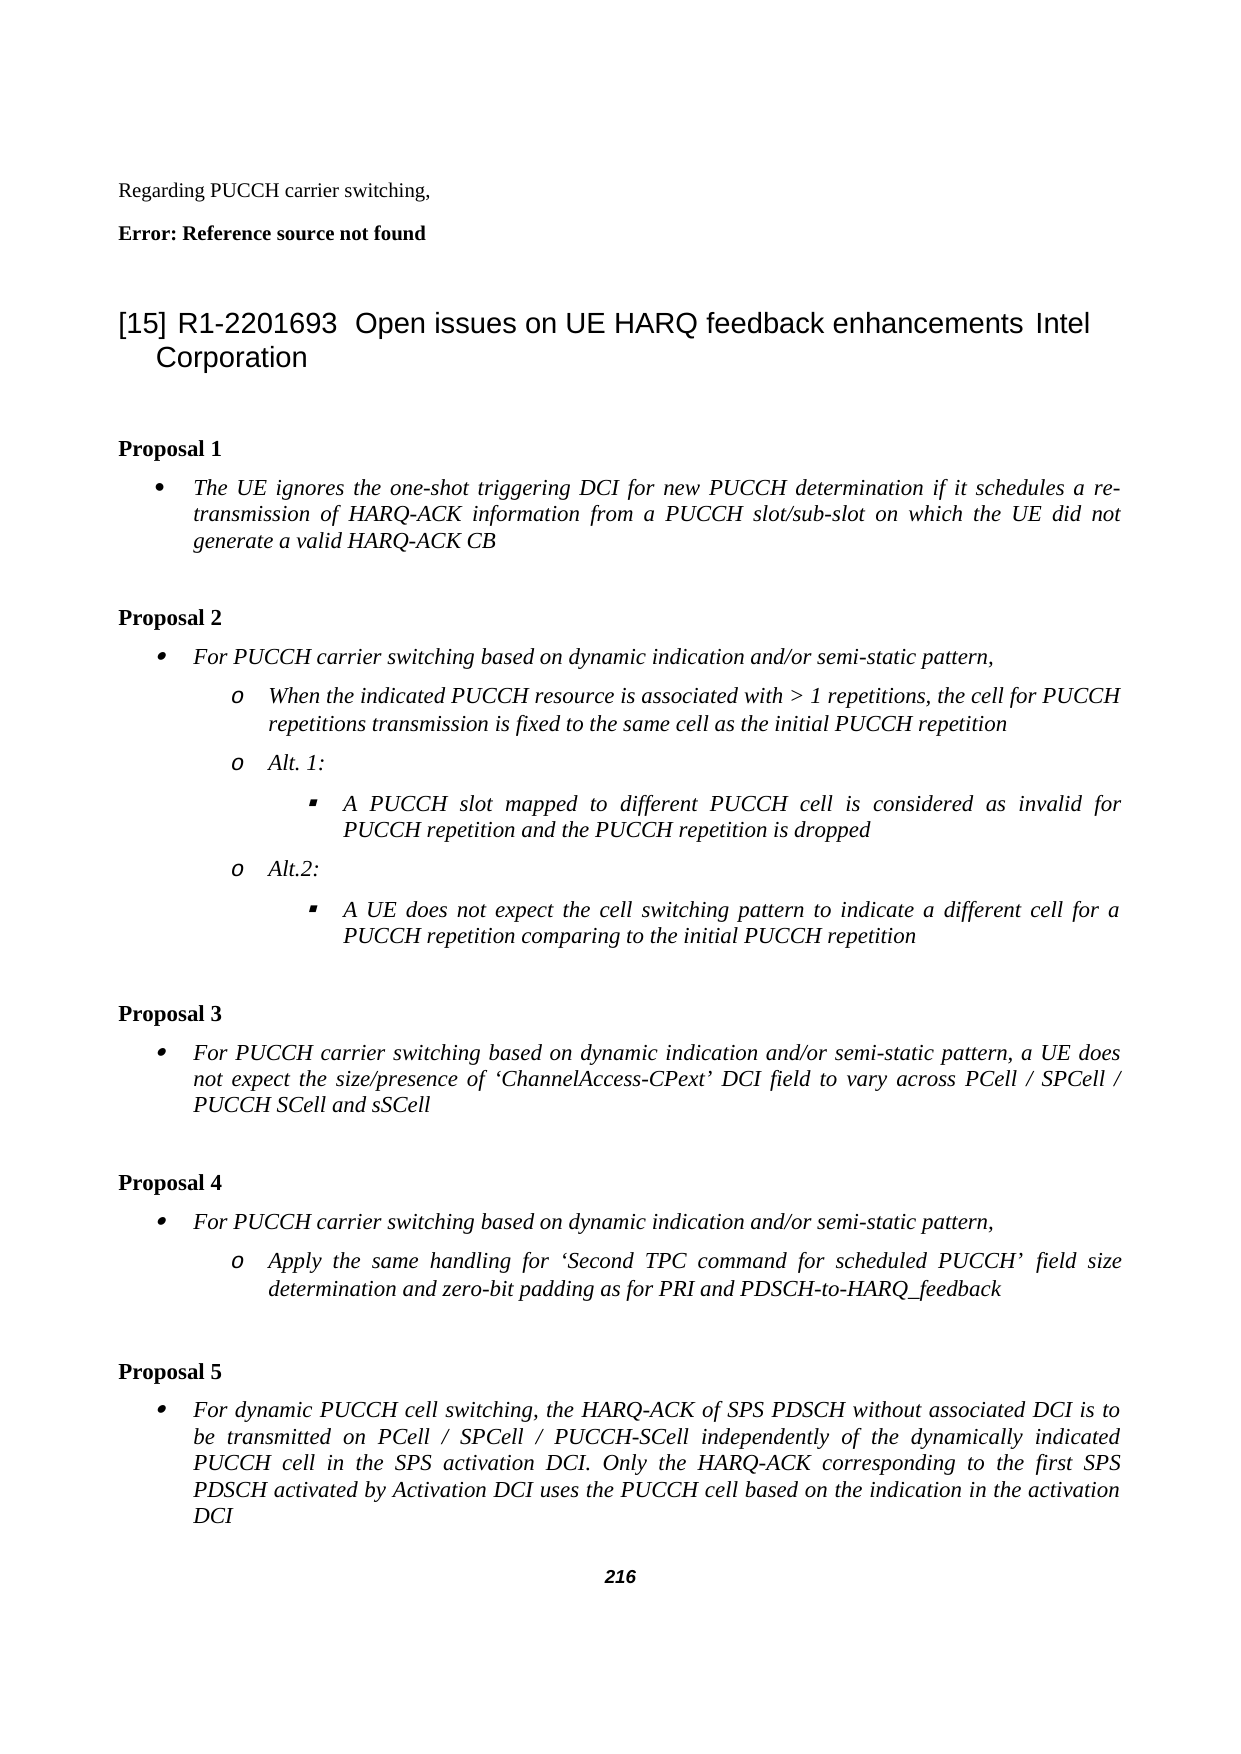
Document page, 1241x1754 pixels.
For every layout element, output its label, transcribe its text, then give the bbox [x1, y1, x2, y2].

list The UE ignores the one-shot triggering DCI for new PUCCH determination if it schedules a re-transmission of HARQ-ACK information from a PUCCH slot/sub-slot on which the UE did not generate a valid HARQ-ACK CB [156, 474, 1122, 553]
list Apply the same handling for ‘Second TPC command for scheduled PUCCH’ field size determination and zero-bit padding as for PRI and PDSCH-to-HARQ_feedback [231, 1247, 1122, 1301]
text Proposal 3 [118, 1000, 1122, 1026]
subtitle R1-2201693 Open issues on UE HARQ feedback enhancements Intel Corporation [118, 306, 1122, 373]
list Alt.2: [231, 855, 1122, 883]
list For PUCCH carrier switching based on dynamic indication and/or semi-static pattern, [156, 643, 1122, 669]
text Proposal 4 [118, 1169, 1122, 1196]
list A UE does not expect the cell switching pattern to indicate a different cell for a PUCCH repetition comparing to the initial PUCCH repetition [306, 896, 1122, 948]
text Proposal 2 [118, 604, 1122, 631]
list Alt. 1: [231, 749, 1122, 777]
list For PUCCH carrier switching based on dynamic indication and/or semi-static pattern, [156, 1208, 1122, 1234]
list For PUCCH carrier switching based on dynamic indication and/or semi-static pattern, a UE does not expect the size/presence of ‘ChannelAccess-CPext’ DCI field to vary across PCell / SPCell / PUCCH SCell and sSCell [156, 1039, 1122, 1118]
text Proposal 5 [118, 1358, 1122, 1384]
list When the indicated PUCCH resource is associated with > 1 repetitions, the cell for PUCCH repetitions transmission is fixed to the same cell as the initial PUCCH repetition [231, 682, 1122, 737]
list A PUCCH slot mapped to different PUCCH cell is considered as invalid for PUCCH repetition and the PUCCH repetition is dropped [306, 790, 1122, 843]
text Regarding PUCCH carrier switching, [118, 178, 1122, 202]
text Proposal 1 [118, 435, 1122, 461]
list For dynamic PUCCH cell switching, the HARQ-ACK of SPS PDSCH without associated DCI is to be transmitted on PCell / SPCell / PUCCH-SCell independently of the dynamically indicated PUCCH cell in the SPS activation DCI. Only the HARQ-ACK corresponding to the first SPS PDSCH activated by Activation DCI uses the PUCCH cell based on the indication in the activation DCI [156, 1397, 1122, 1528]
